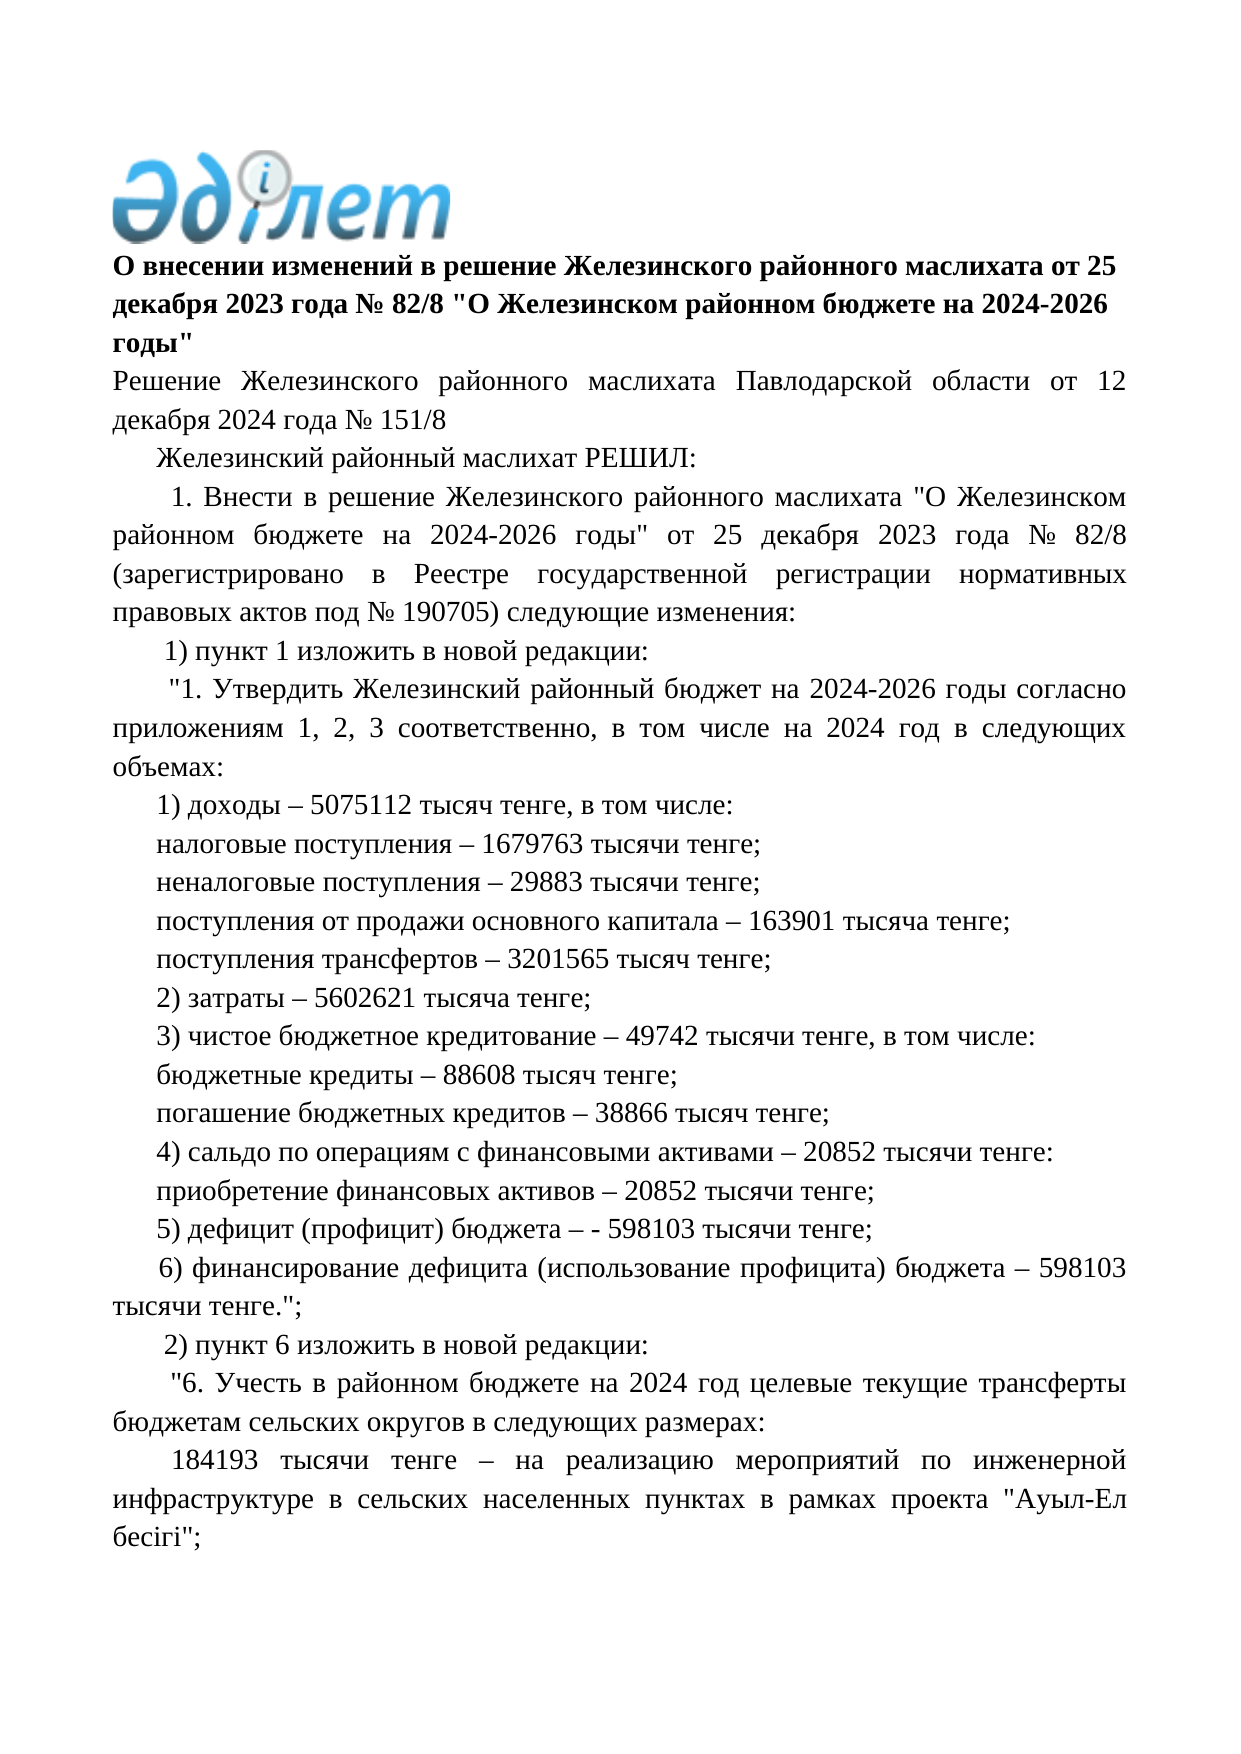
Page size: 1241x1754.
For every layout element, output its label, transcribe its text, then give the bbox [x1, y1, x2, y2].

text погашение бюджетных кредитов – 38866 тысяч тенге; [112, 1096, 1128, 1129]
text "1. Утвердить Железинский районный бюджет на 2024-2026 годы согласно приложениям 1, 2, 3 соответственно, в том числе на 2024 год в следующих объемах: [112, 672, 1128, 782]
text 4) сальдо по операциям с финансовыми активами – 20852 тысячи тенге: [112, 1134, 1128, 1168]
text 2) пункт 6 изложить в новой редакции: [112, 1327, 1128, 1360]
text поступления от продажи основного капитала – 163901 тысяча тенге; [112, 903, 1128, 936]
text неналоговые поступления – 29883 тысячи тенге; [112, 864, 1128, 898]
text 6) финансирование дефицита (использование профицита) бюджета – 598103 тысячи тенге."; [112, 1250, 1128, 1322]
text 2) затраты – 5602621 тысяча тенге; [112, 980, 1128, 1013]
text приобретение финансовых активов – 20852 тысячи тенге; [112, 1173, 1128, 1206]
text налоговые поступления – 1679763 тысячи тенге; [112, 826, 1128, 859]
picture [112, 150, 451, 244]
text "6. Учесть в районном бюджете на 2024 год целевые текущие трансферты бюджетам сельских округов в следующих размерах: [112, 1365, 1128, 1437]
text Решение Железинского районного маслихата Павлодарской области от 12 декабря 2024 года № 151/8 [112, 363, 1128, 435]
text бюджетные кредиты – 88608 тысяч тенге; [112, 1057, 1128, 1091]
text 184193 тысячи тенге – на реализацию мероприятий по инженерной инфраструктуре в сельских населенных пунктах в рамках проекта "Ауыл-Ел бесігі"; [112, 1442, 1128, 1553]
text 5) дефицит (профицит) бюджета – - 598103 тысячи тенге; [112, 1211, 1128, 1245]
text поступления трансфертов – 3201565 тысяч тенге; [112, 941, 1128, 975]
text 1. Внести в решение Железинского районного маслихата "О Железинском районном бюджете на 2024-2026 годы" от 25 декабря 2023 года № 82/8 (зарегистрировано в Реестре государственной регистрации нормативных правовых актов под № 190705) следующие изменения: [112, 479, 1128, 628]
text 1) пункт 1 изложить в новой редакции: [112, 633, 1128, 667]
text О внесении изменений в решение Железинского районного маслихата от 25 декабря 2023 года № 82/8 "О Железинском районном бюджете на 2024-2026 годы" [112, 248, 1128, 358]
text Железинский районный маслихат РЕШИЛ: [112, 440, 1128, 474]
text 3) чистое бюджетное кредитование – 49742 тысячи тенге, в том числе: [112, 1018, 1128, 1052]
text 1) доходы – 5075112 тысяч тенге, в том числе: [112, 787, 1128, 821]
